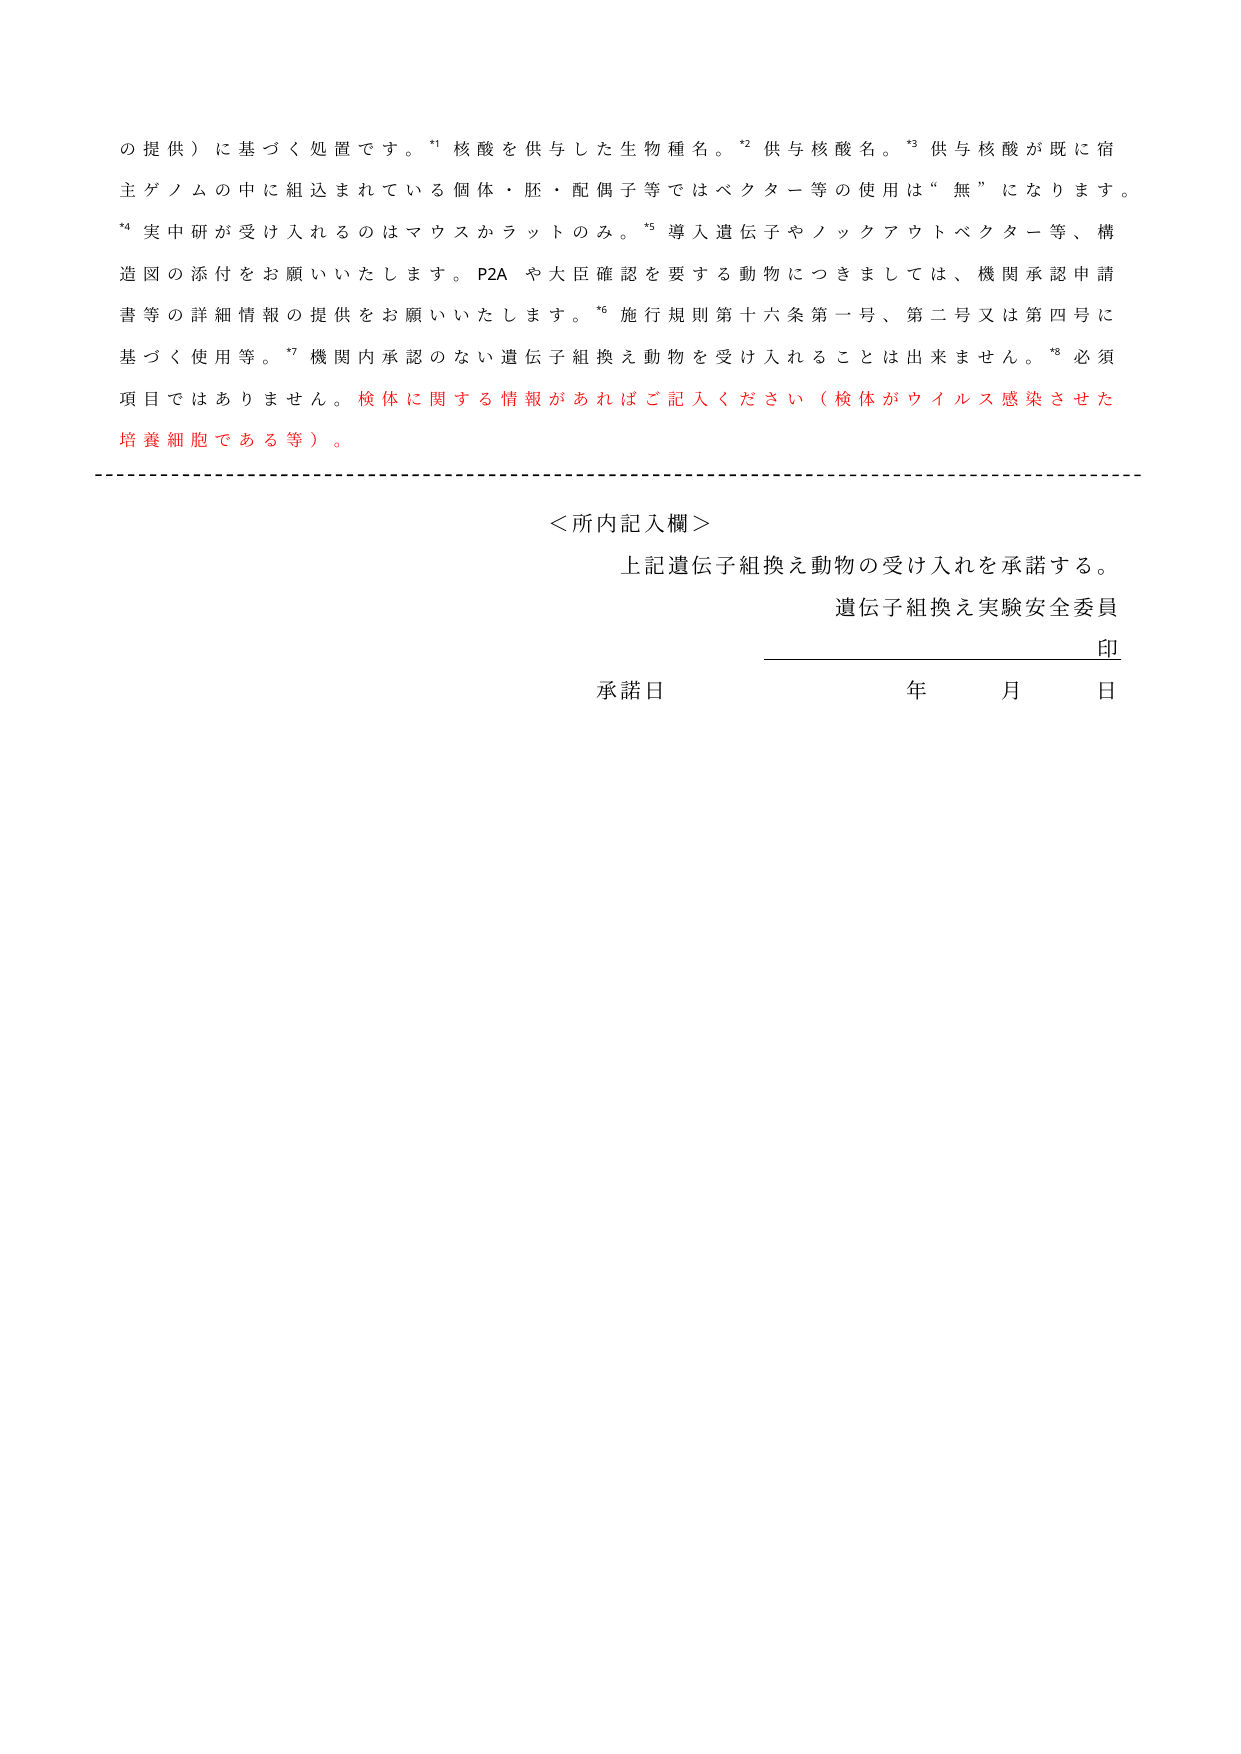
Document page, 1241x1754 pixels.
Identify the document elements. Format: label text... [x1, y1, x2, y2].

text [119, 127, 1121, 460]
text 遺伝子組換え実験安全委員 [119, 585, 1121, 627]
text ＜所内記入欄＞ [167, 502, 1073, 544]
text 上記遺伝子組換え動物の受け入れを承諾する。 [119, 544, 1121, 585]
text 承諾日 年 月 日 [119, 669, 1121, 710]
text 印 [119, 627, 1121, 669]
